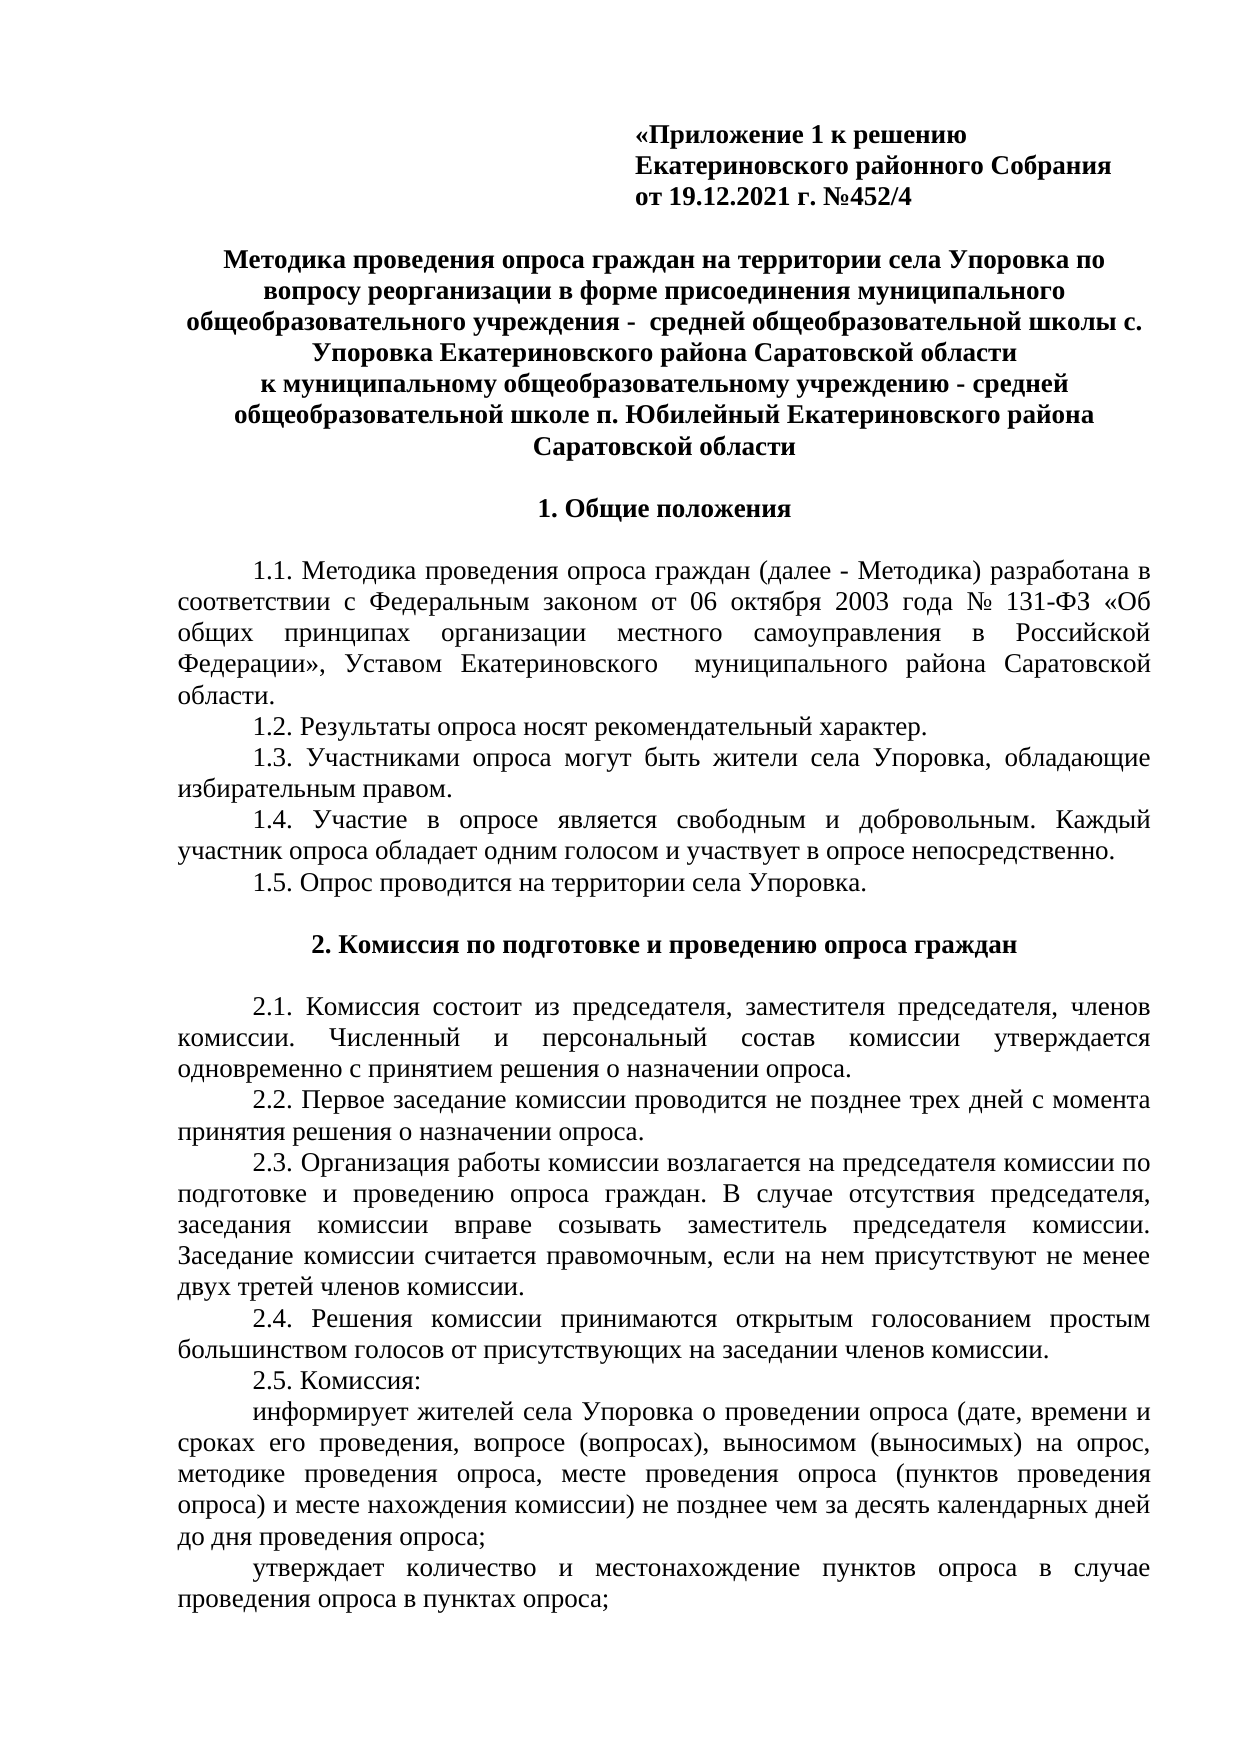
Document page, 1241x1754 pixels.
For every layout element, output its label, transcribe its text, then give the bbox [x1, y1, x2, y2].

text 2.2. Первое заседание комиссии проводится не позднее трех дней с момента принятия решения о назначении опроса. [177, 1084, 1152, 1146]
text 2.3. Организация работы комиссии возлагается на председателя комиссии по подготовке и проведению опроса граждан. В случае отсутствия председателя, заседания комиссии вправе созывать заместитель председателя комиссии. Заседание комиссии считается правомочным, если на нем присутствуют не менее двух третей членов комиссии. [177, 1146, 1152, 1302]
text 2.5. Комиссия: [177, 1364, 1152, 1395]
text утверждает количество и местонахождение пунктов опроса в случае проведения опроса в пунктах опроса; [177, 1551, 1152, 1613]
text 1.2. Результаты опроса носят рекомендательный характер. [177, 710, 1152, 741]
text Екатериновского районного Собрания [635, 149, 1152, 180]
text от 19.12.2021 г. №452/4 [635, 180, 1152, 212]
text 2.1. Комиссия состоит из председателя, заместителя председателя, членов комиссии. Численный и персональный состав комиссии утверждается одновременно с принятием решения о назначении опроса. [177, 990, 1152, 1084]
text Методика проведения опроса граждан на территории села Упоровка по вопросу реорганизации в форме присоединения муниципального общеобразовательного учреждения - средней общеобразовательной школы с. Упоровка Екатериновского района Саратовской области [177, 243, 1152, 367]
text «Приложение 1 к решению [635, 118, 1152, 149]
text 1.3. Участниками опроса могут быть жители села Упоровка, обладающие избирательным правом. [177, 741, 1152, 803]
text 1.1. Методика проведения опроса граждан (далее - Методика) разработана в соответствии с Федеральным законом от 06 октября 2003 года № 131-ФЗ «Об общих принципах организации местного самоуправления в Российской Федерации», Уставом Екатериновского муниципального района Саратовской области. [177, 554, 1152, 710]
text 1.5. Опрос проводится на территории села Упоровка. [177, 866, 1152, 897]
text 1. Общие положения [177, 492, 1152, 523]
text 1.4. Участие в опросе является свободным и добровольным. Каждый участник опроса обладает одним голосом и участвует в опросе непосредственно. [177, 803, 1152, 866]
text 2. Комиссия по подготовке и проведению опроса граждан [177, 928, 1152, 959]
text информирует жителей села Упоровка о проведении опроса (дате, времени и сроках его проведения, вопросе (вопросах), выносимом (выносимых) на опрос, методике проведения опроса, месте проведения опроса (пунктов проведения опроса) и месте нахождения комиссии) не позднее чем за десять календарных дней до дня проведения опроса; [177, 1395, 1152, 1551]
text 2.4. Решения комиссии принимаются открытым голосованием простым большинством голосов от присутствующих на заседании членов комиссии. [177, 1302, 1152, 1364]
text к муниципальному общеобразовательному учреждению - средней общеобразовательной школе п. Юбилейный Екатериновского района Саратовской области [177, 367, 1152, 461]
